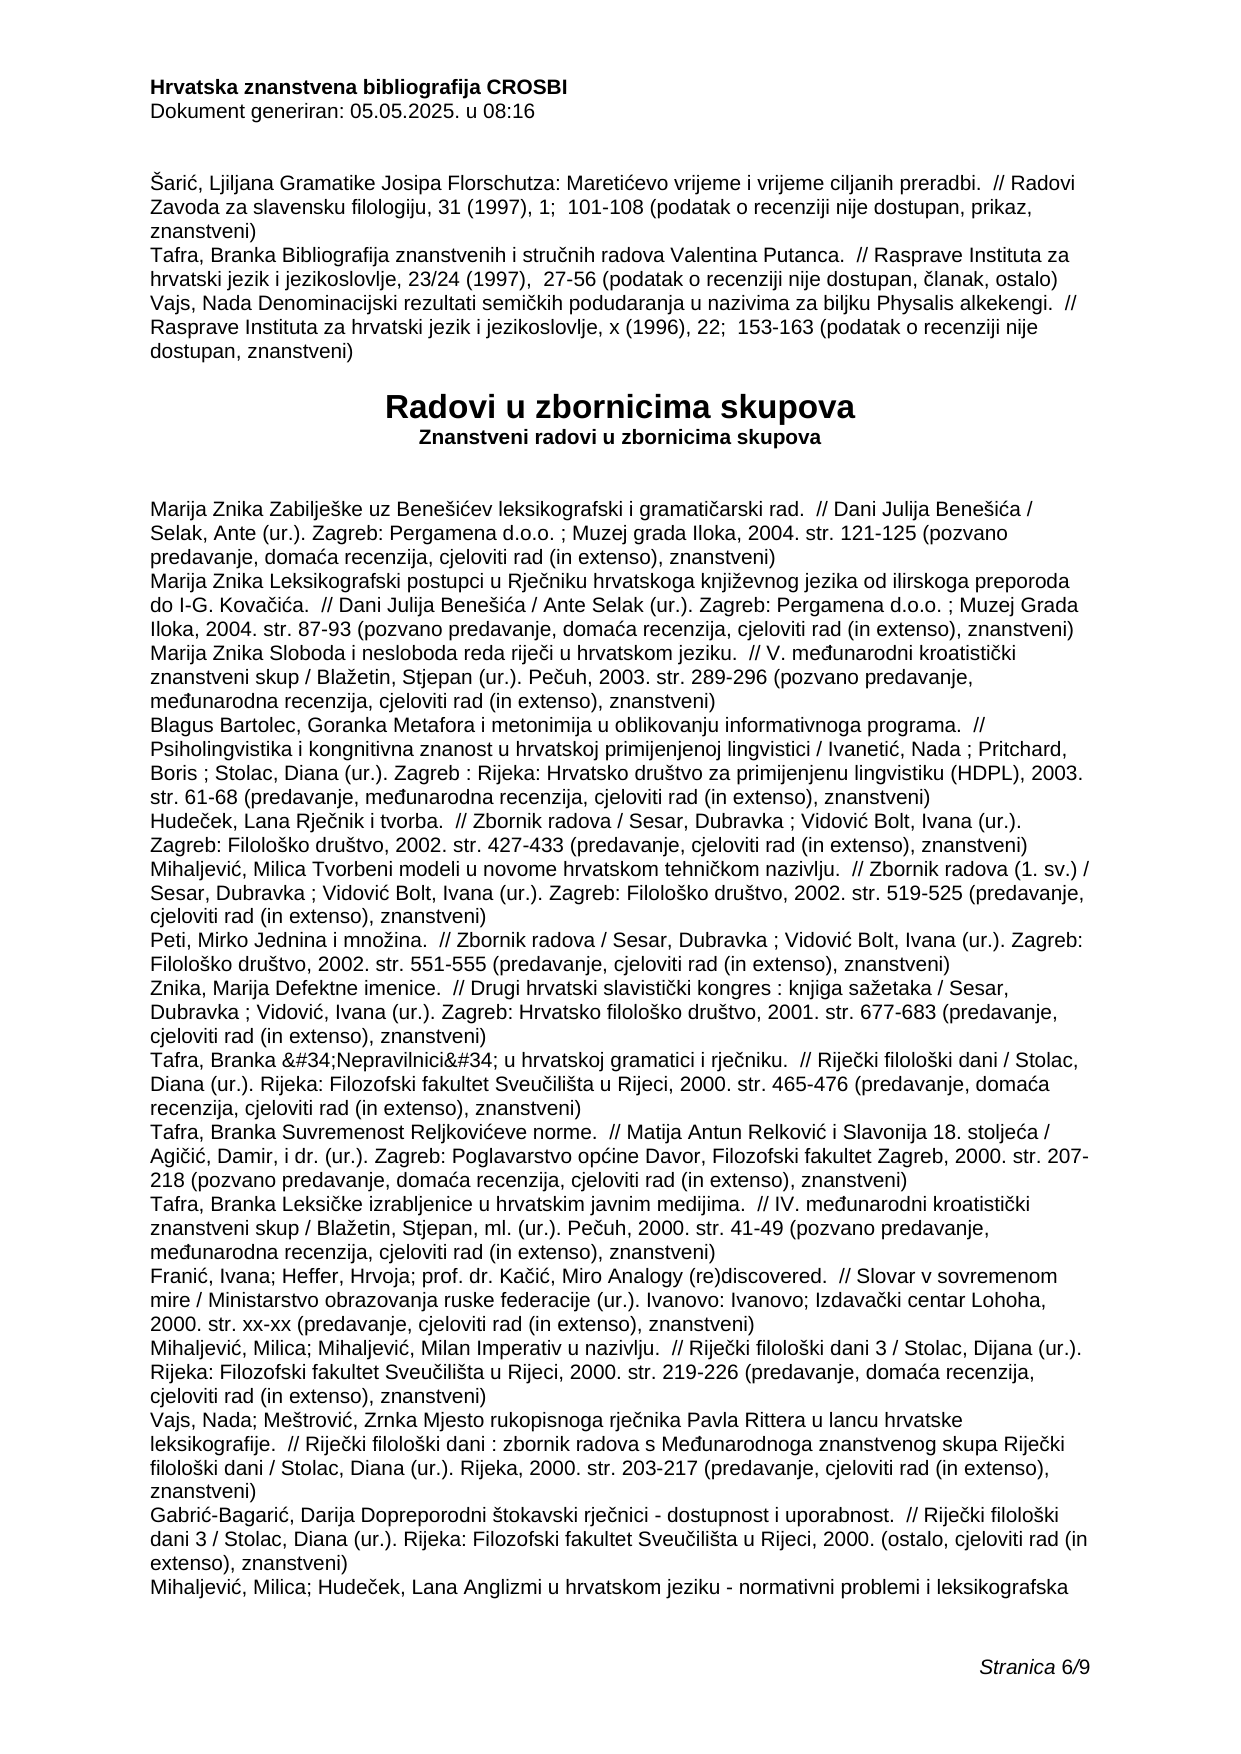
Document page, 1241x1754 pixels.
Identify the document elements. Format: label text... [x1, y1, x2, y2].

text Vajs, Nada [150, 291, 1090, 363]
text Marija Znika [150, 497, 1090, 569]
text Peti, Mirko [150, 928, 1090, 976]
text Mihaljević, Milica [150, 856, 1090, 928]
text Tafra, Branka [150, 243, 1090, 291]
text Znika, Marija [150, 976, 1090, 1048]
text Gabrić-Bagarić, Darija [150, 1503, 1090, 1575]
text Blagus Bartolec, Goranka [150, 713, 1090, 808]
text Franić, Ivana; Heffer, Hrvoja; prof. dr. Kačić, Miro [150, 1264, 1090, 1336]
text Tafra, Branka [150, 1192, 1090, 1264]
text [150, 1575, 1090, 1599]
text Hudeček, Lana [150, 808, 1090, 856]
text Tafra, Branka [150, 1048, 1090, 1120]
subtitle Radovi u zbornicima skupova [150, 387, 1090, 425]
text Tafra, Branka [150, 1120, 1090, 1192]
text Marija Znika [150, 569, 1090, 641]
text Vajs, Nada; Meštrović, Zrnka [150, 1407, 1090, 1503]
text Mihaljević, Milica; Mihaljević, Milan [150, 1336, 1090, 1407]
text Marija Znika [150, 641, 1090, 713]
subtitle Znanstveni radovi u zbornicima skupova [150, 425, 1090, 449]
text Šarić, Ljiljana [150, 171, 1090, 243]
